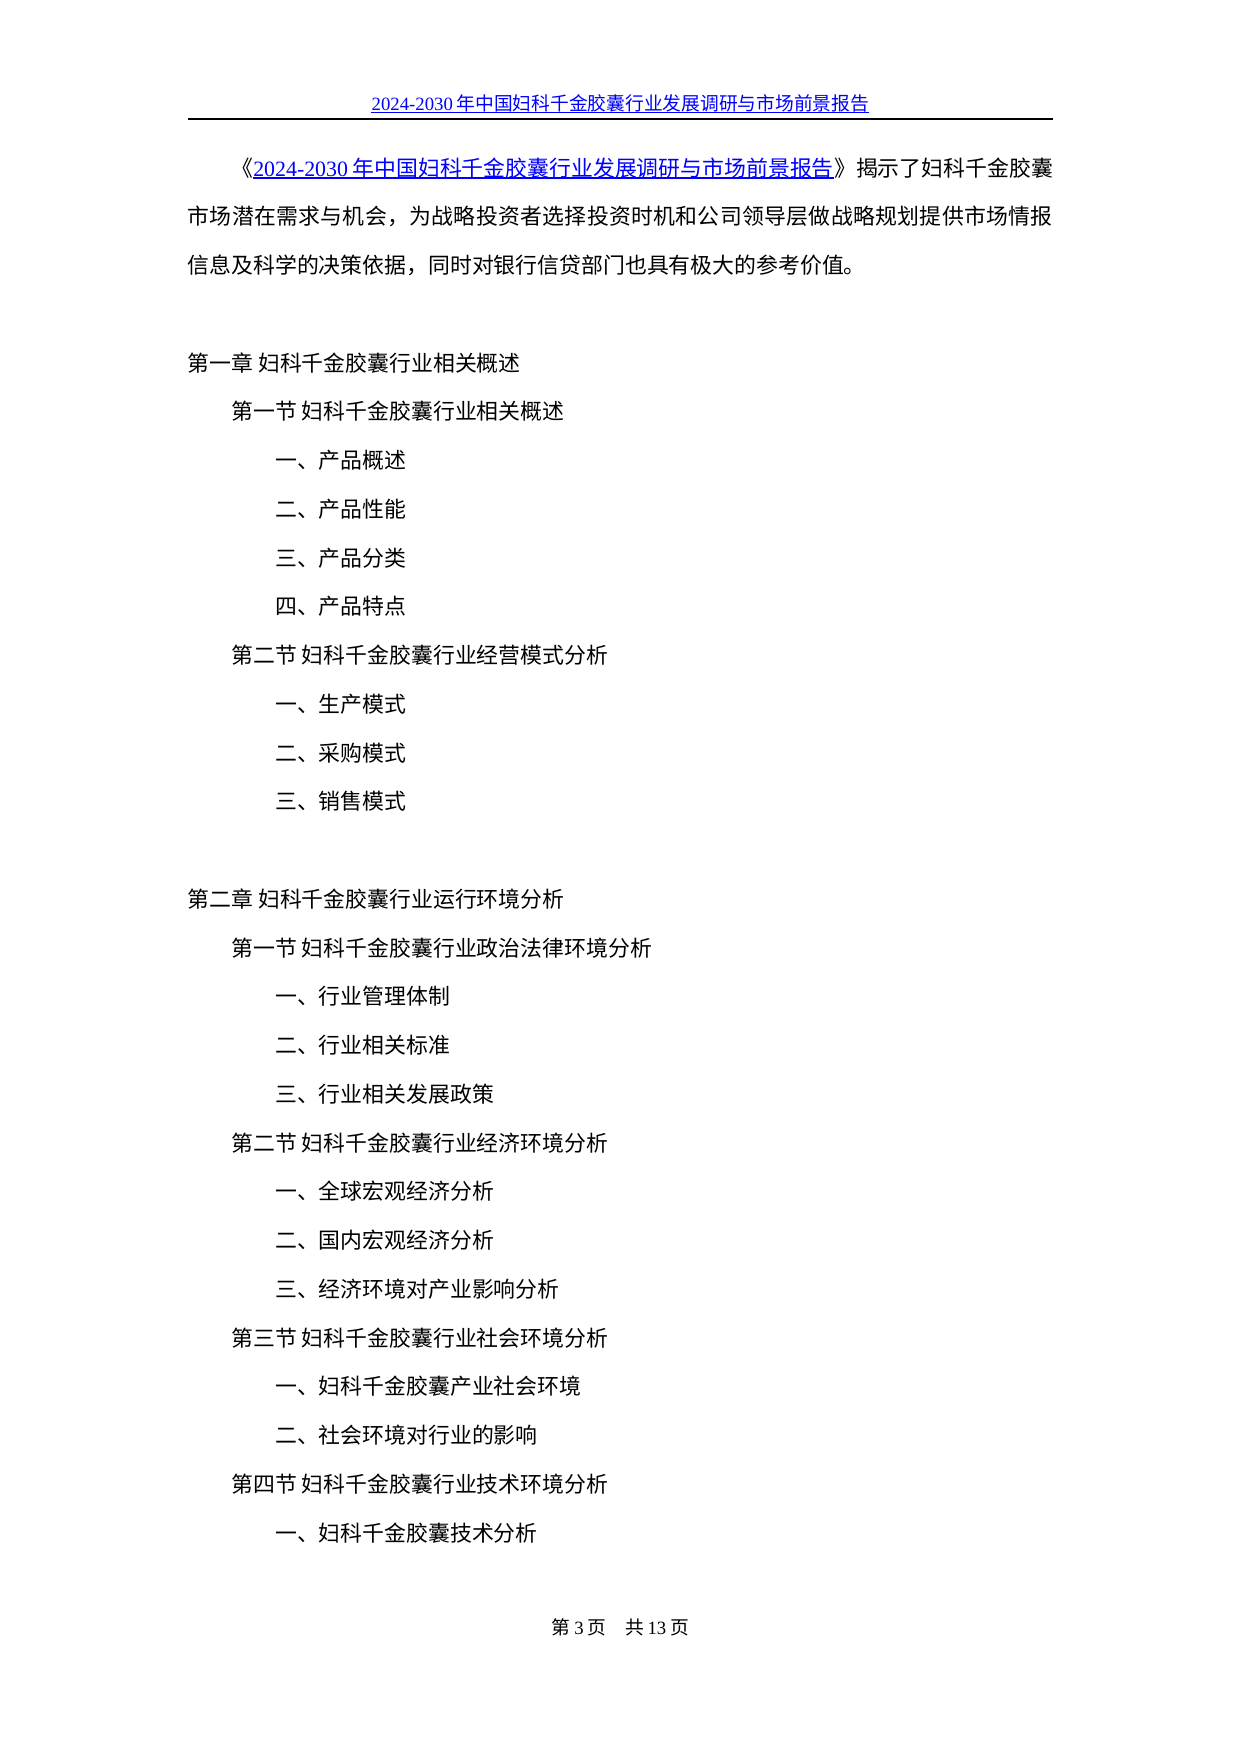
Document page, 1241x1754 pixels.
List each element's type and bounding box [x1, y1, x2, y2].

text [187, 150, 1053, 1548]
